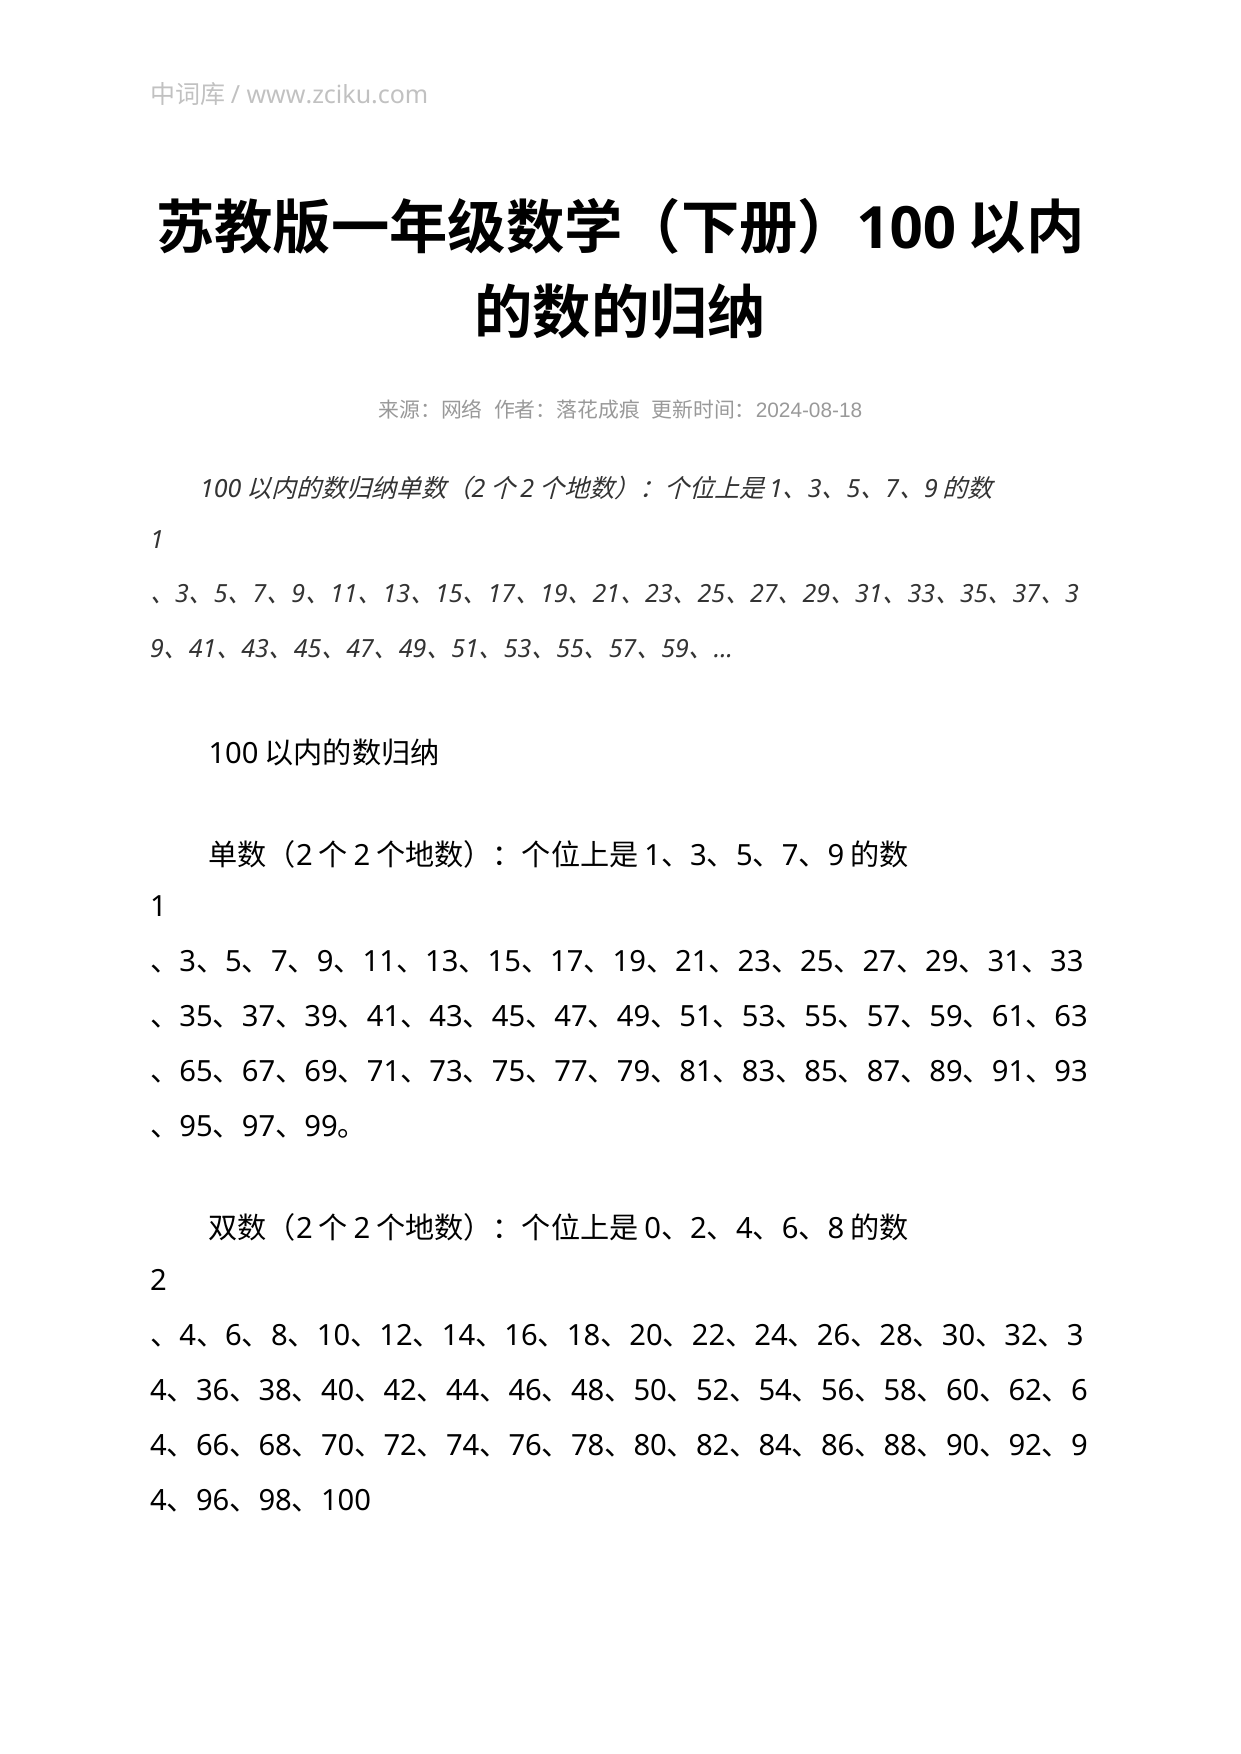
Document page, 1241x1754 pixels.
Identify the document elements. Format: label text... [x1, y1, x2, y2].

text 双数（2个2个地数）：个位上是0、2、4、6、8的数2、4、6、8、10、12、14、16、18、20、22、24、26、28、30、32、34、36、38、40、42、44、46、48、50、52、54、56、58、60、62、64、66、68、70、72、74、76、78、80、82、84、86、88、90、92、94、96、98、100 [150, 1205, 1090, 1519]
text 100以内的数归纳 [150, 729, 1090, 772]
text 来源：网络 作者：落花成痕 更新时间：2024-08-18 [150, 397, 1090, 421]
text 单数（2个2个地数）：个位上是1、3、5、7、9的数1、3、5、7、9、11、13、15、17、19、21、23、25、27、29、31、33、35、37、39、41、43、45、47、49、51、53、55、57、59、61、63、65、67、69、71、73、75、77、79、81、83、85、87、89、91、93、95、97、99。 [150, 831, 1090, 1145]
text 100以内的数归纳单数（2个2个地数）：个位上是1、3、5、7、9的数1、3、5、7、9、11、13、15、17、19、21、23、25、27、29、31、33、35、37、39、41、43、45、47、49、51、53、55、57、59、... [150, 468, 1090, 664]
subtitle 苏教版一年级数学（下册）100以内的数的归纳 [150, 181, 1090, 351]
